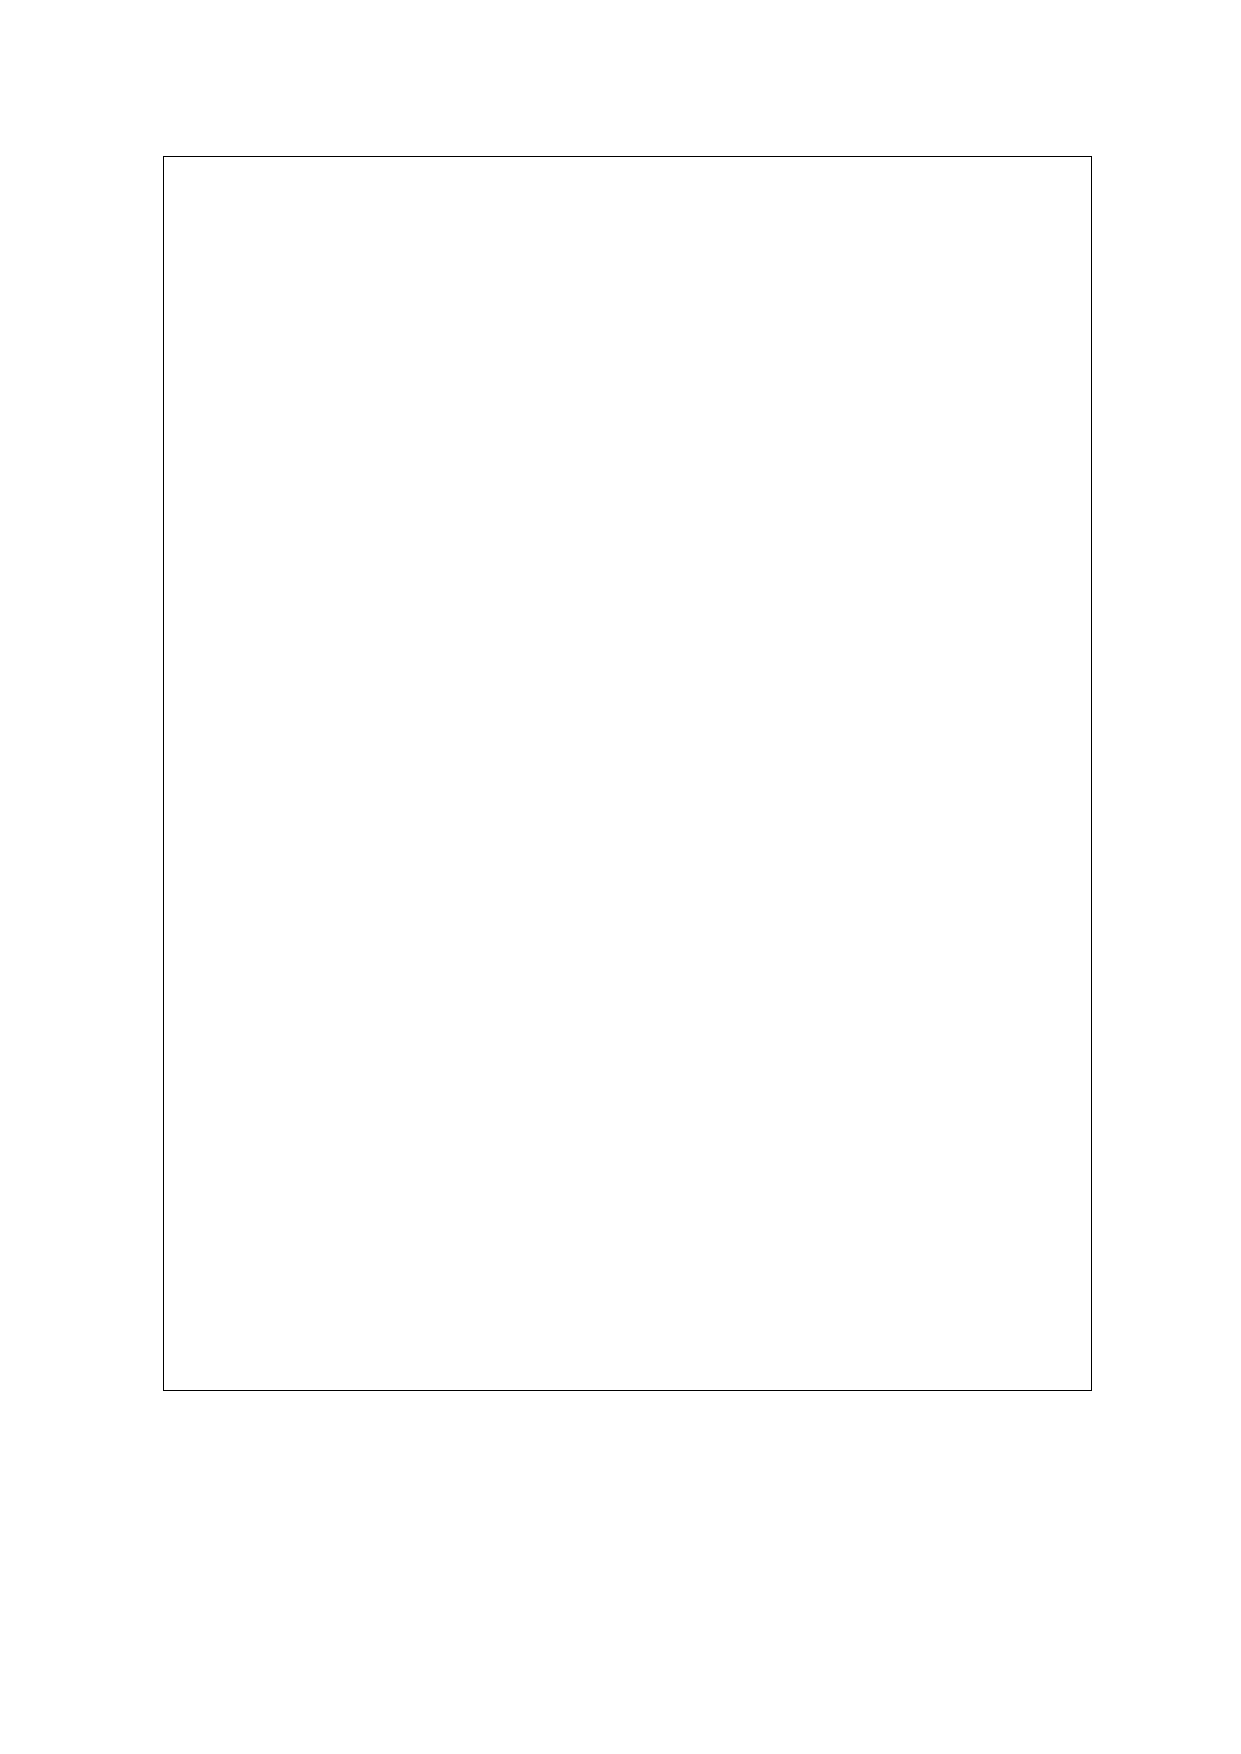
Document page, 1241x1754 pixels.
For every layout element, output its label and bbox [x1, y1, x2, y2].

table_cell [164, 157, 1091, 1390]
